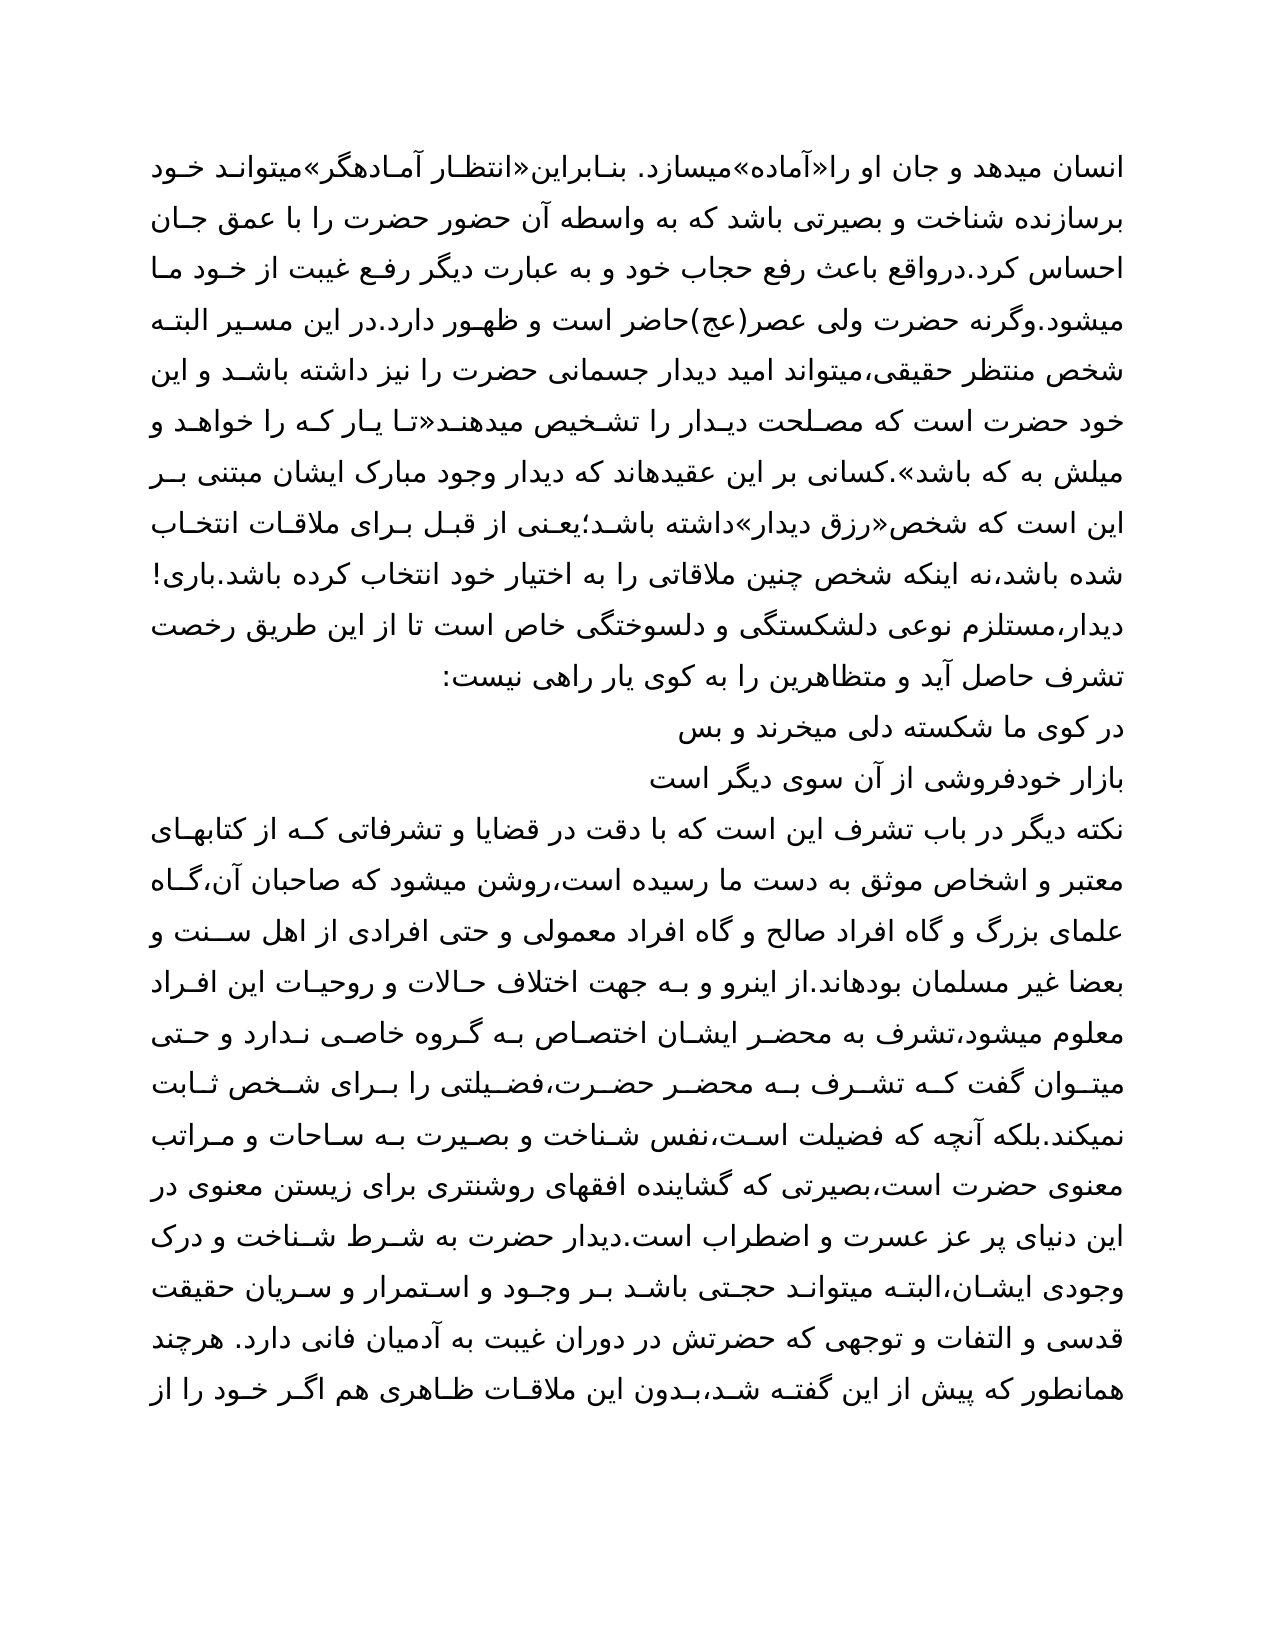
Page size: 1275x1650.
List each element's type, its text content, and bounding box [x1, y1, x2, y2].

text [150, 812, 1125, 1406]
text در کوی ما شکسته دلی می‏خرند و بس [150, 710, 1125, 744]
text بازار خودفروشی از آن سوی دیگر است [150, 761, 1125, 795]
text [150, 150, 1125, 693]
